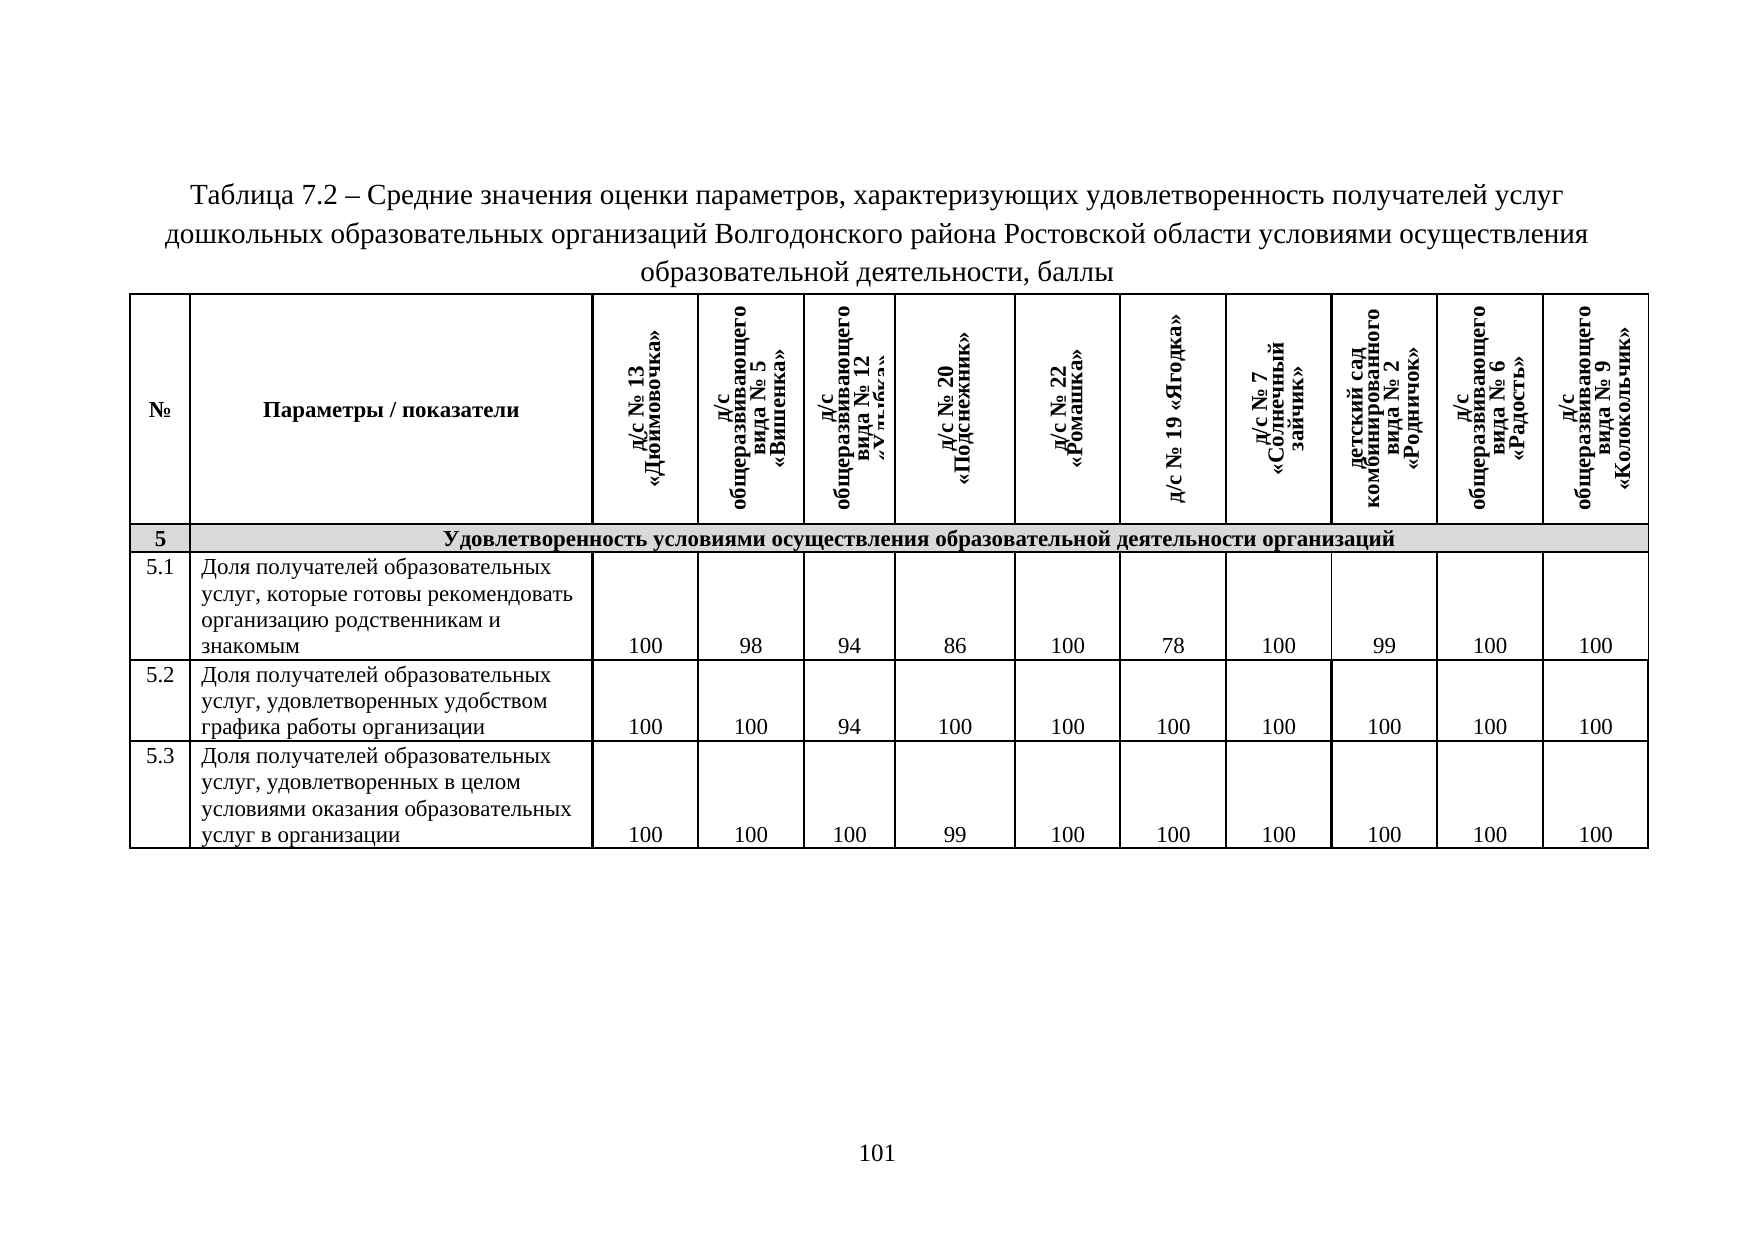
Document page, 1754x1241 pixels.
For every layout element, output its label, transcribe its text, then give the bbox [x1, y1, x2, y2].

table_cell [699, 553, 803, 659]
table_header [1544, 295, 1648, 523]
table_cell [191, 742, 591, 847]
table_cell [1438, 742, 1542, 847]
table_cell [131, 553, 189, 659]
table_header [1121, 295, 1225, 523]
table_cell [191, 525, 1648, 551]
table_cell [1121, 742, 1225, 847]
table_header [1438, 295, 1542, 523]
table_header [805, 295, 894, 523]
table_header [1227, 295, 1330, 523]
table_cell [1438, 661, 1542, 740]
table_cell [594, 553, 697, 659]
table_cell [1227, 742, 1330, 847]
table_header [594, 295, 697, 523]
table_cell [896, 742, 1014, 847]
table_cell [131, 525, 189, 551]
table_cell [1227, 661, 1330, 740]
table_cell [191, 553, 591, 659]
text Таблица 7.2 – Средние значения оценки параметров, характеризующих удовлетворенность получателей услуг дошкольных образовательных организаций Волгодонского района Ростовской области условиями осуществления образовательной деятельности, баллы [118, 177, 1636, 288]
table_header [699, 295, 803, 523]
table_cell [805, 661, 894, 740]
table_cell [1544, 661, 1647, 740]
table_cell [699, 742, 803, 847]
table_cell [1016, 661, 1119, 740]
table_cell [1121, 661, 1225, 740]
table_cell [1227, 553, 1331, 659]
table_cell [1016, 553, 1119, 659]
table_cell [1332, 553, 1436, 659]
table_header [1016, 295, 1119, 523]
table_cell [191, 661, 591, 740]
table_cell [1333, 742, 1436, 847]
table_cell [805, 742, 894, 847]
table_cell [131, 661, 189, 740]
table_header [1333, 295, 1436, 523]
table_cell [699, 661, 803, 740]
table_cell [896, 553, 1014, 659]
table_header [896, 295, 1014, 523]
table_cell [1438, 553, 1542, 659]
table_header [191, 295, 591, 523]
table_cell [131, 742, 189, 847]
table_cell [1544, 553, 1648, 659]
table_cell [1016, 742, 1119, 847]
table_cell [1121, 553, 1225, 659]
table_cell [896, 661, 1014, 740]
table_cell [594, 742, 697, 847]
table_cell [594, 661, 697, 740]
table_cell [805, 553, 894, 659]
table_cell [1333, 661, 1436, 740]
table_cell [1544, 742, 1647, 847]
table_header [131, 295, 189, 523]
